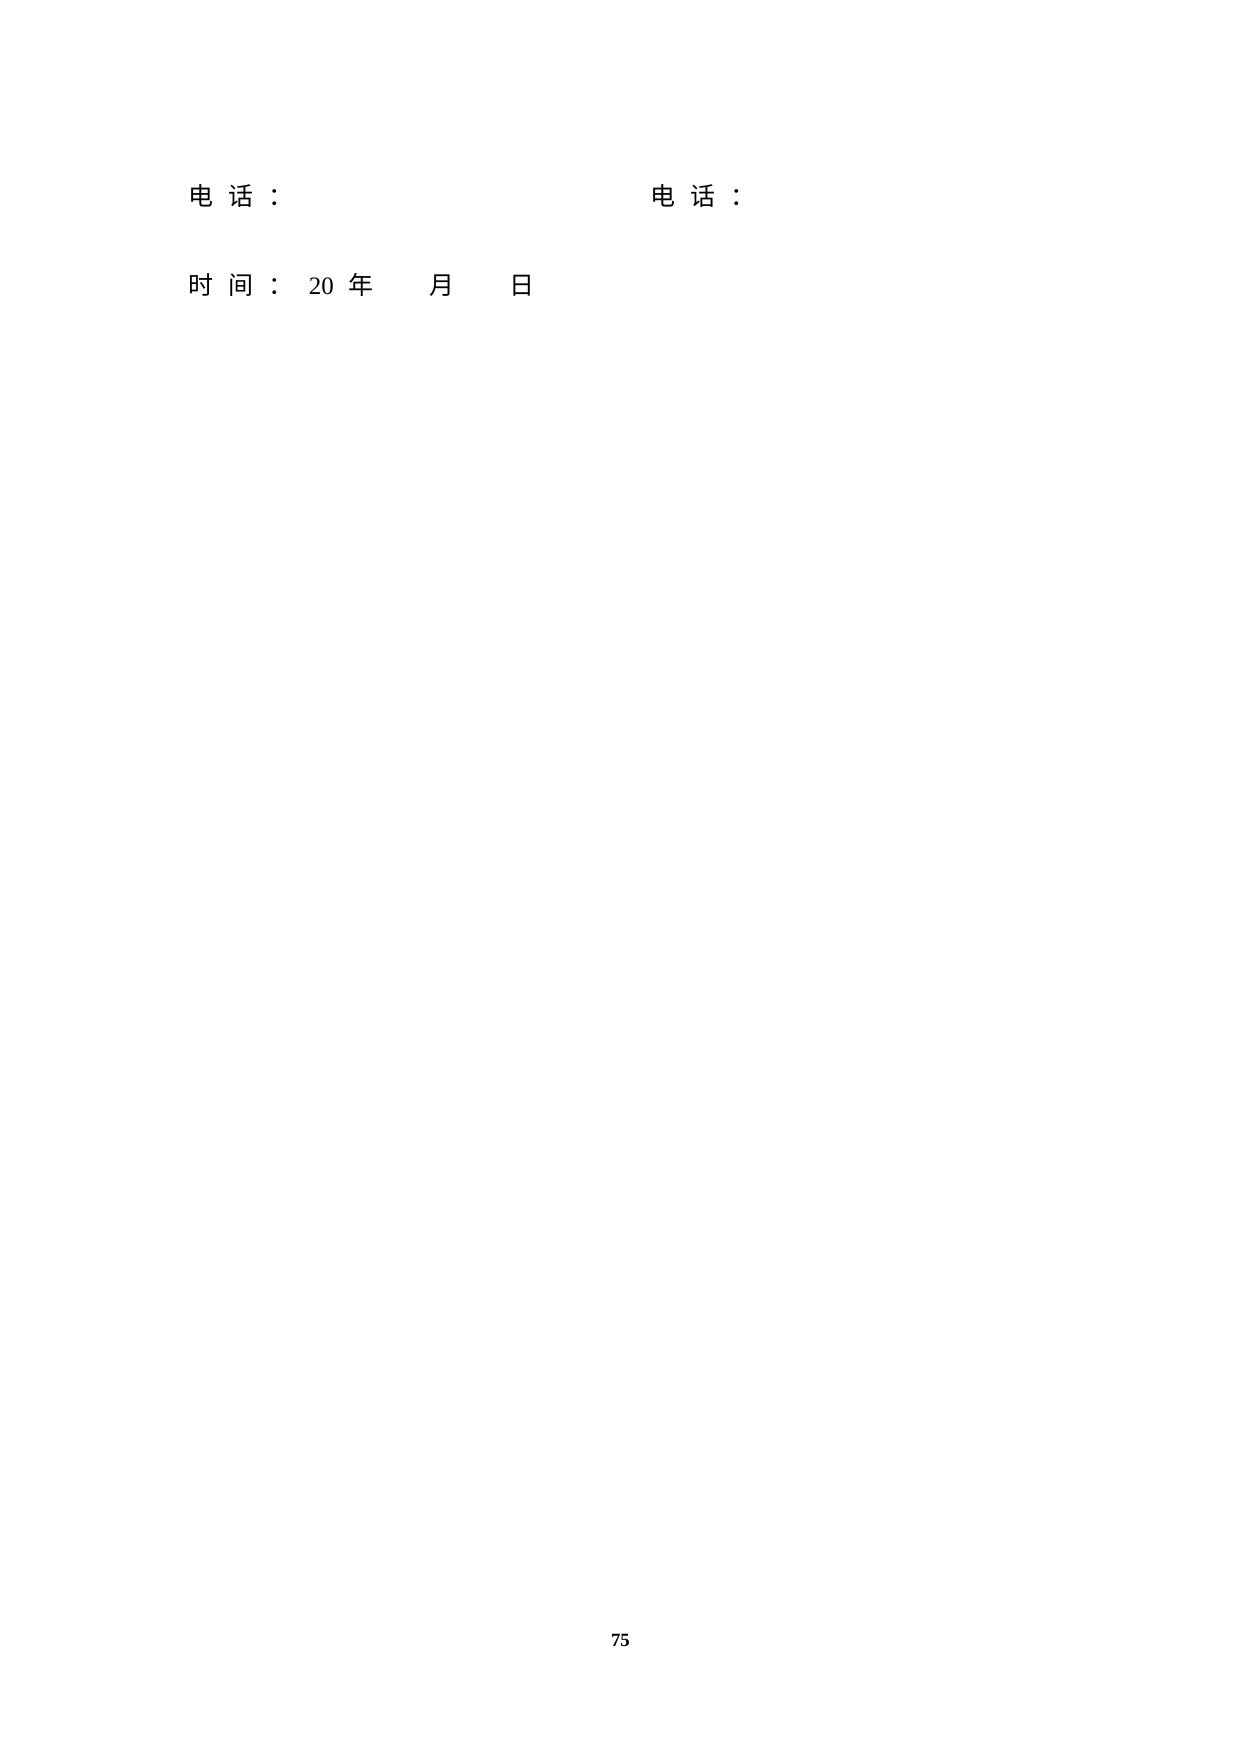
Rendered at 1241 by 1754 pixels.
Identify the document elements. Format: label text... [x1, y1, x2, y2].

table_cell 电话： [177, 165, 620, 224]
text 时间：20 年 月 日 [188, 253, 1052, 313]
table_cell 电话： [620, 165, 1064, 224]
